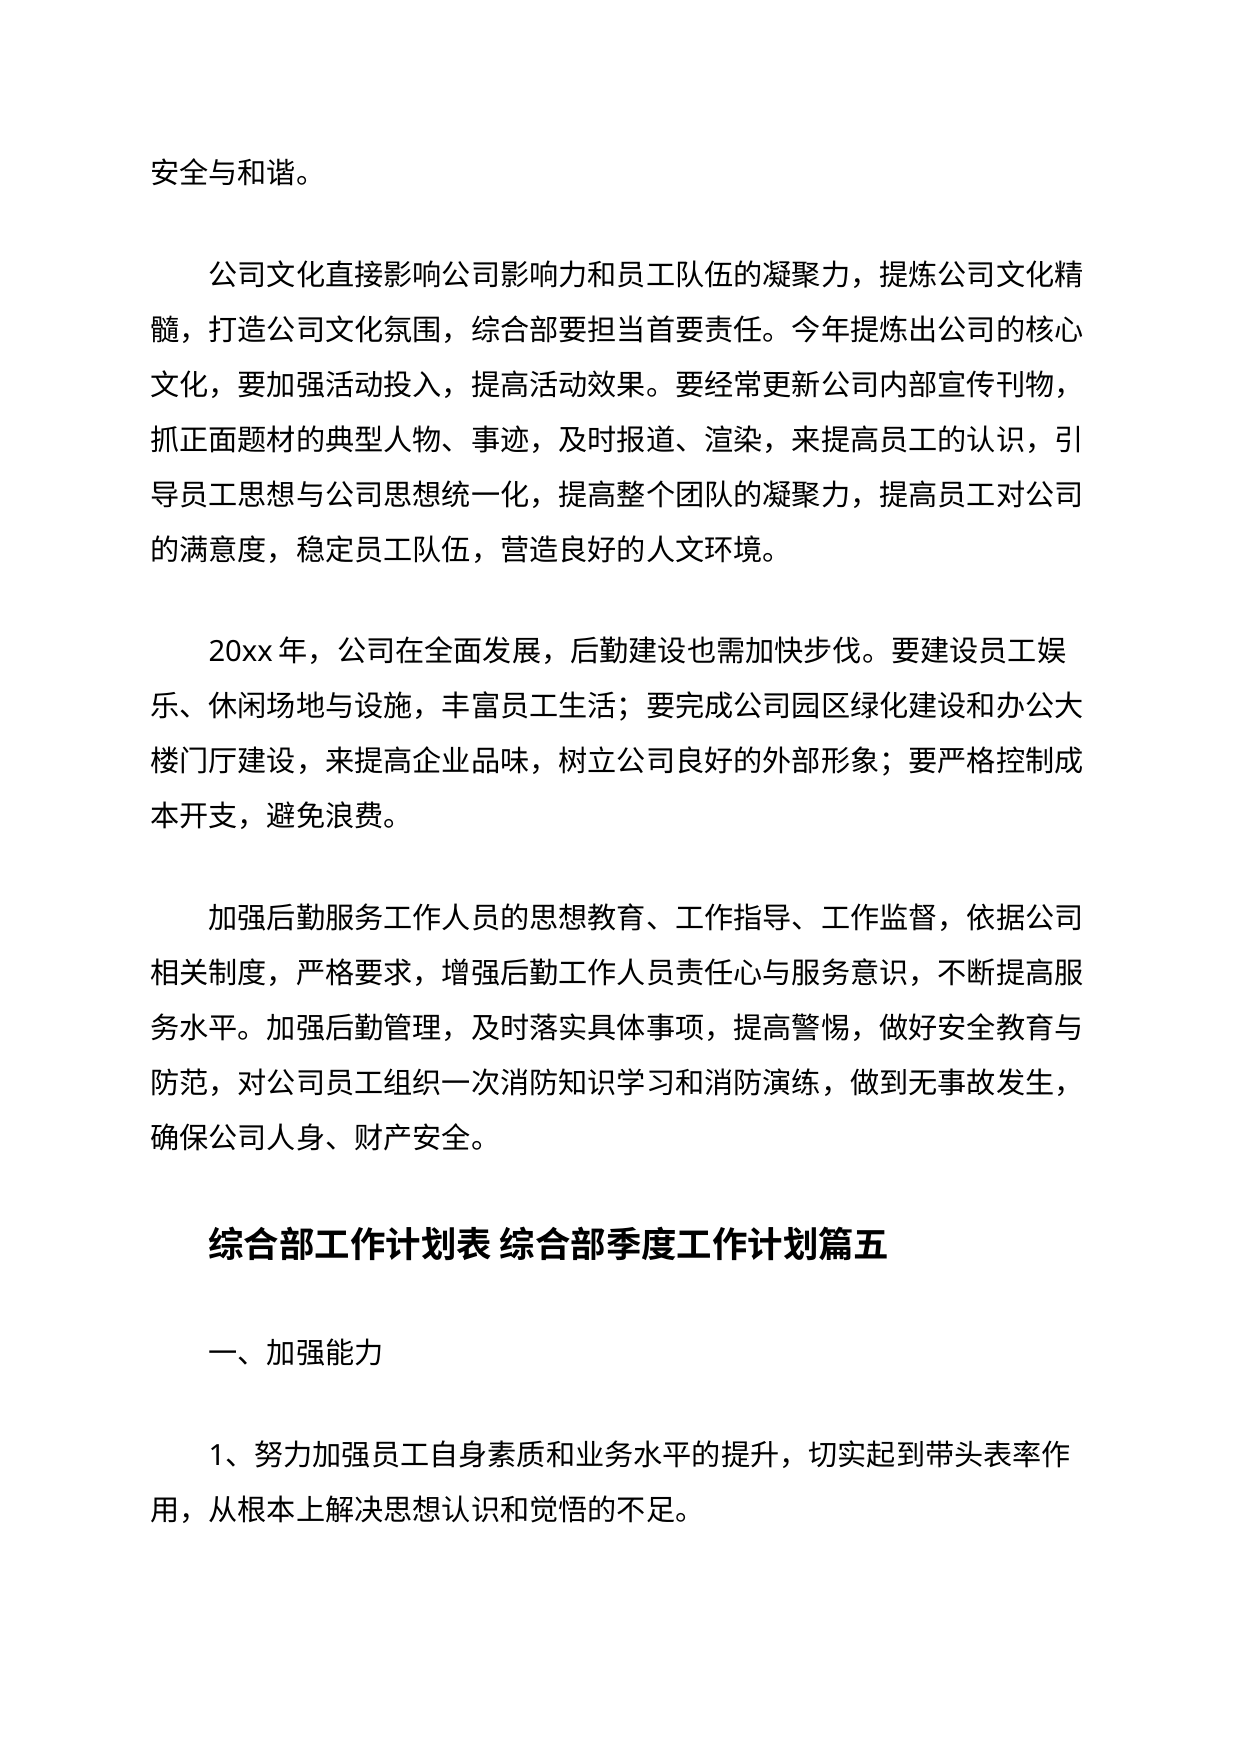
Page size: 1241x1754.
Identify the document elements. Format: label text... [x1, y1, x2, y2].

text 加强后勤服务工作人员的思想教育、工作指导、工作监督，依据公司相关制度，严格要求，增强后勤工作人员责任心与服务意识，不断提高服务水平。加强后勤管理，及时落实具体事项，提高警惕，做好安全教育与防范，对公司员工组织一次消防知识学习和消防演练，做到无事故发生，确保公司人身、财产安全。 [150, 894, 1090, 1156]
text 综合部工作计划表 综合部季度工作计划篇五 [150, 1216, 1090, 1267]
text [150, 150, 1090, 192]
text 一、加强能力 [150, 1329, 1090, 1372]
text 公司文化直接影响公司影响力和员工队伍的凝聚力，提炼公司文化精髓，打造公司文化氛围，综合部要担当首要责任。今年提炼出公司的核心文化，要加强活动投入，提高活动效果。要经常更新公司内部宣传刊物，抓正面题材的典型人物、事迹，及时报道、渲染，来提高员工的认识，引导员工思想与公司思想统一化，提高整个团队的凝聚力，提高员工对公司的满意度，稳定员工队伍，营造良好的人文环境。 [150, 252, 1090, 568]
text 20xx年，公司在全面发展，后勤建设也需加快步伐。要建设员工娱乐、休闲场地与设施，丰富员工生活；要完成公司园区绿化建设和办公大楼门厅建设，来提高企业品味，树立公司良好的外部形象；要严格控制成本开支，避免浪费。 [150, 628, 1090, 835]
text 1、努力加强员工自身素质和业务水平的提升，切实起到带头表率作用，从根本上解决思想认识和觉悟的不足。 [150, 1431, 1090, 1528]
